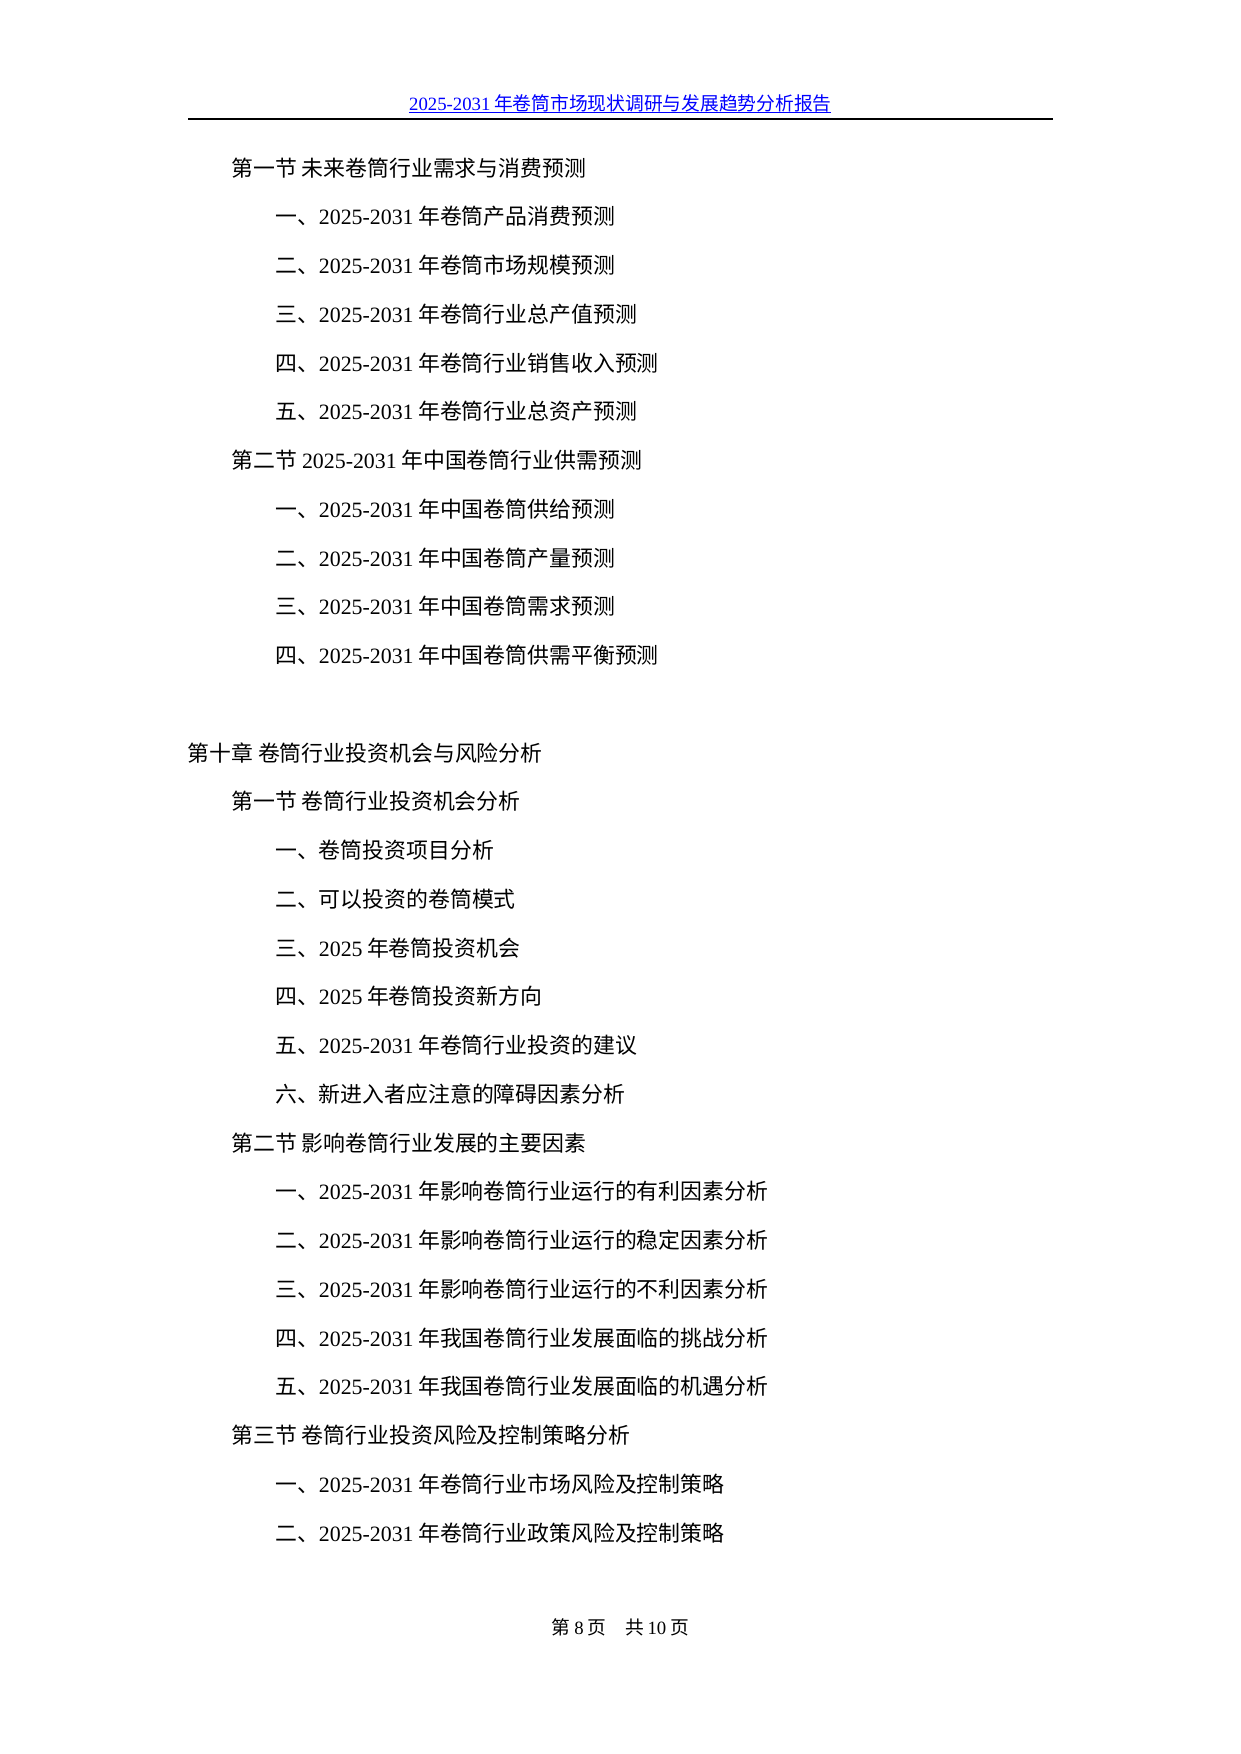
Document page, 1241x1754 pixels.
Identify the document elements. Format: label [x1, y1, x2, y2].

text [187, 150, 1053, 1548]
